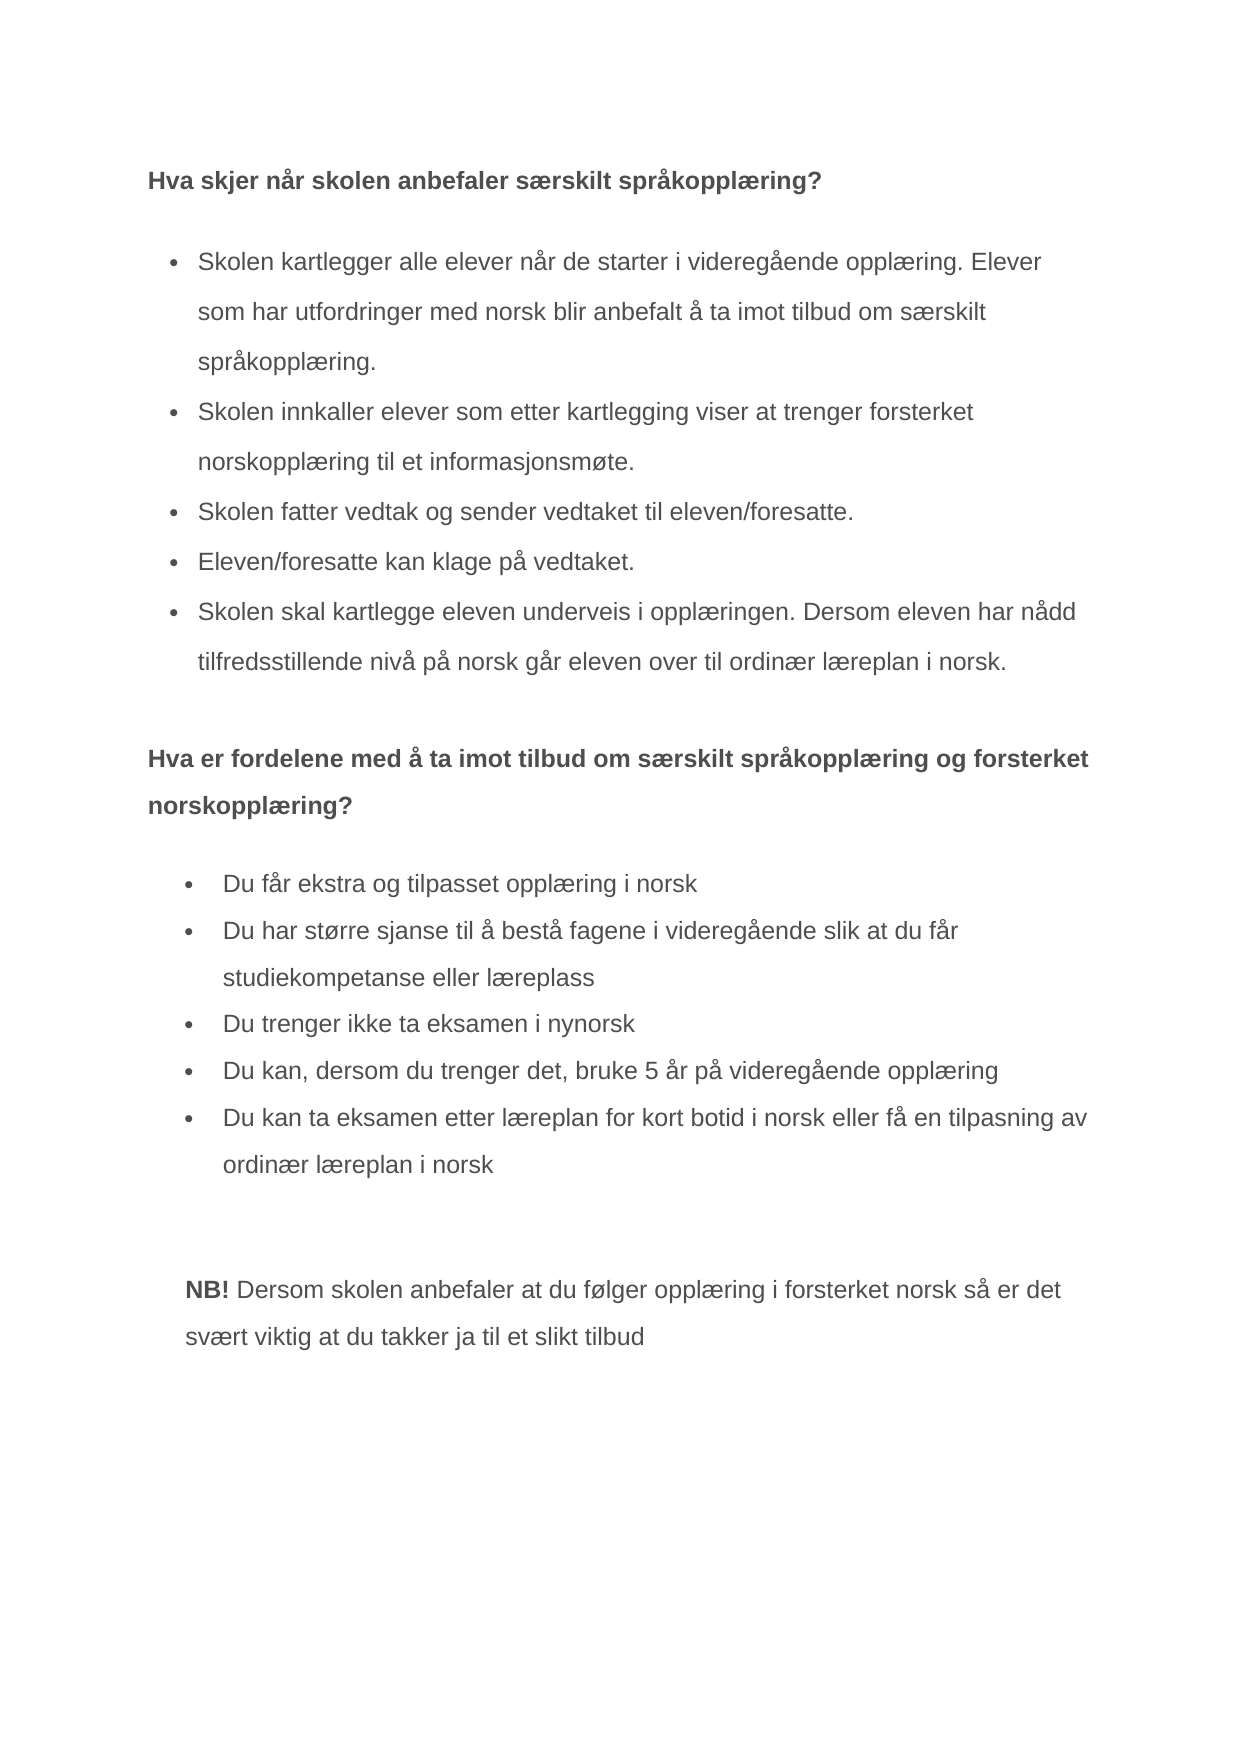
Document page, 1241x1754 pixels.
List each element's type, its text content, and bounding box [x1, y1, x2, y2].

list Skolen fatter vedtak og sender vedtaket til eleven/foresatte. [170, 476, 1080, 526]
list Du trenger ikke ta eksamen i nynorsk [185, 991, 1093, 1038]
list Skolen innkaller elever som etter kartlegging viser at trenger forsterket norskopplæring til et informasjonsmøte. [170, 376, 1080, 476]
list Du kan ta eksamen etter læreplan for kort botid i norsk eller få en tilpasning av ordinær læreplan i norsk [185, 1085, 1093, 1179]
list Skolen kartlegger alle elever når de starter i videregående opplæring. Elever som har utfordringer med norsk blir anbefalt å ta imot tilbud om særskilt språkopplæring. [170, 226, 1080, 376]
list Du får ekstra og tilpasset opplæring i norsk [185, 851, 1093, 898]
text Hva er fordelene med å ta imot tilbud om særskilt språkopplæring og forsterket norskopplæring? [148, 726, 1093, 819]
text NB! Dersom skolen anbefaler at du følger opplæring i forsterket norsk så er det svært viktig at du takker ja til et slikt tilbud [185, 1257, 1093, 1351]
text Hva skjer når skolen anbefaler særskilt språkopplæring? [148, 148, 1093, 194]
list Du kan, dersom du trenger det, bruke 5 år på videregående opplæring [185, 1038, 1093, 1085]
list Skolen skal kartlegge eleven underveis i opplæringen. Dersom eleven har nådd tilfredsstillende nivå på norsk går eleven over til ordinær læreplan i norsk. [170, 576, 1080, 676]
list Du har større sjanse til å bestå fagene i videregående slik at du får studiekompetanse eller læreplass [185, 898, 1093, 991]
list Eleven/foresatte kan klage på vedtaket. [170, 526, 1080, 576]
